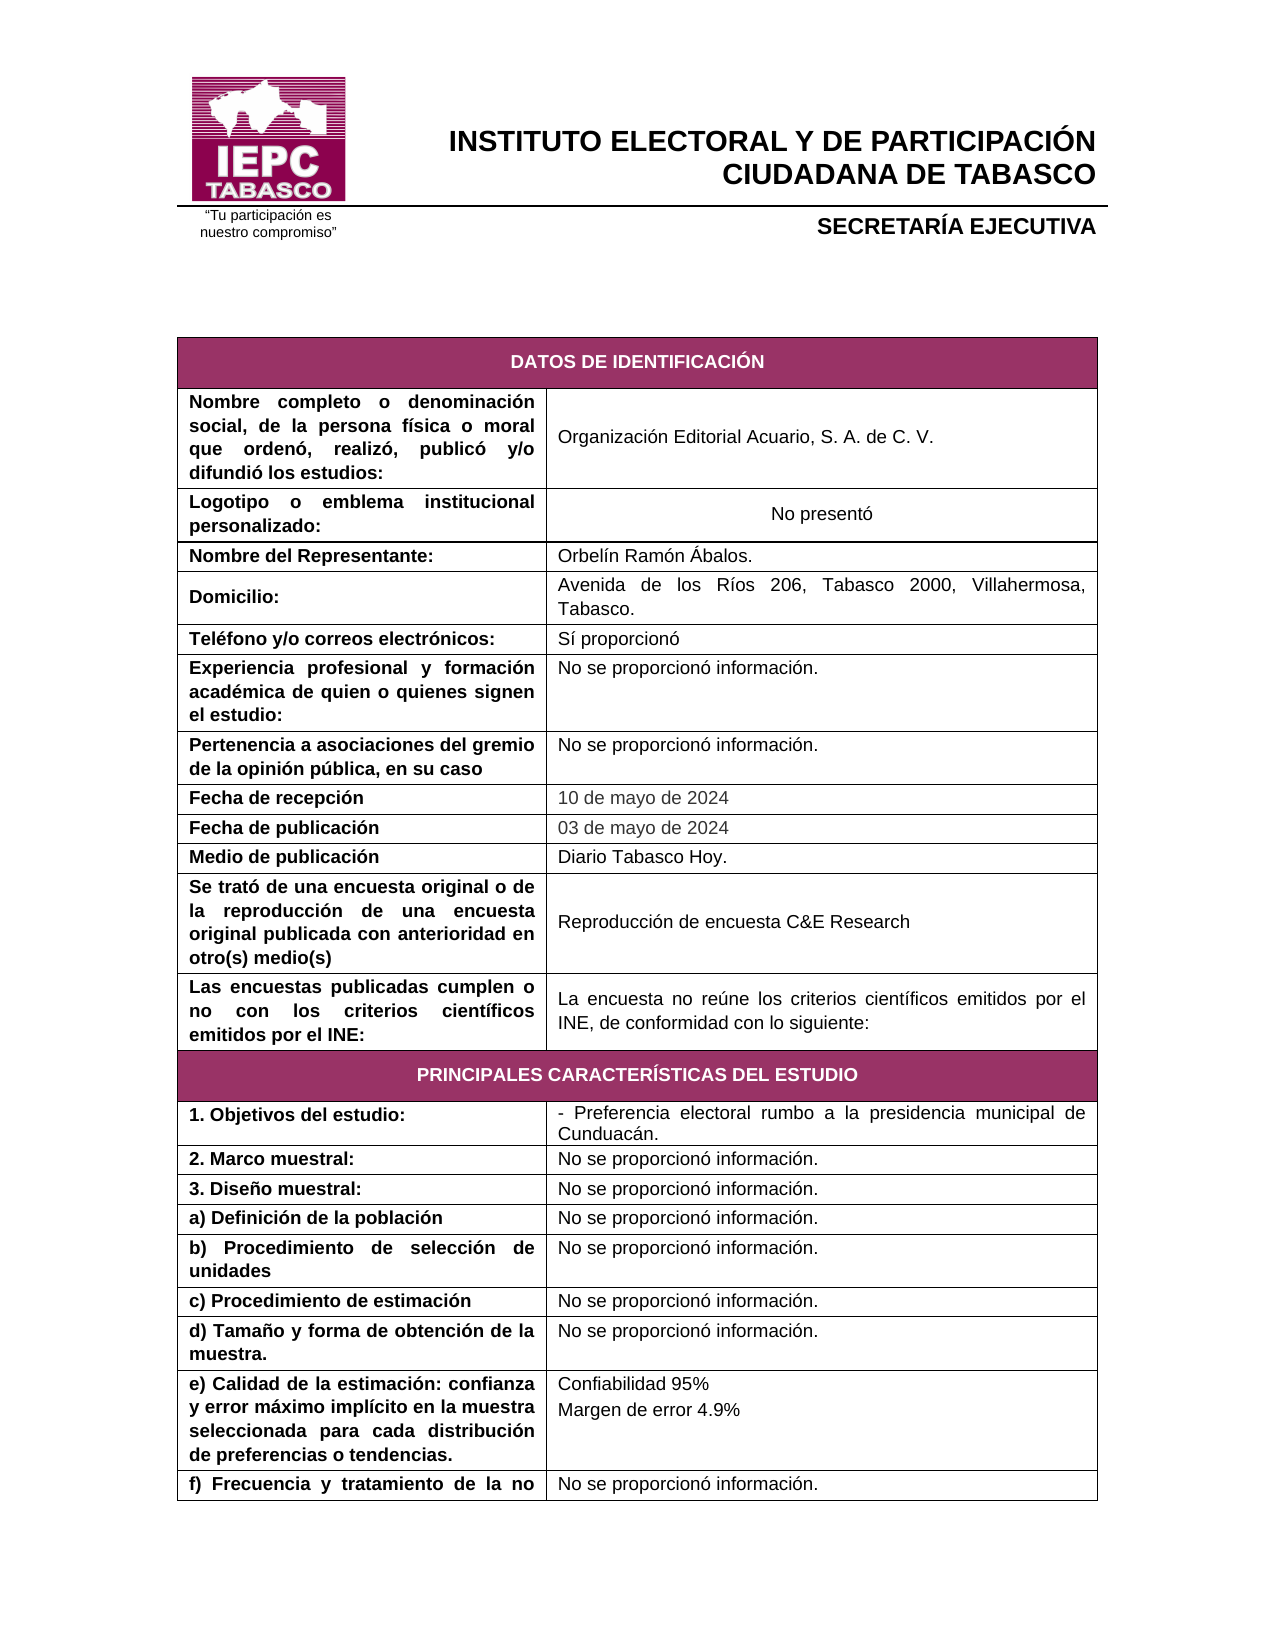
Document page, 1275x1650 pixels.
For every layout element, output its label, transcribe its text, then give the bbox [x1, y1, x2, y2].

table_cell e) Calidad de la estimación: confianza y error máximo implícito en la muestra seleccionada para cada distribución de preferencias o tendencias. [178, 1371, 546, 1470]
table_cell b) Procedimiento de selección de unidades [178, 1235, 546, 1287]
table_cell No se proporcionó información. [547, 655, 1097, 731]
table_cell 03 de mayo de 2024 [547, 815, 1097, 843]
table_cell 1. Objetivos del estudio: [178, 1102, 546, 1145]
table_cell Fecha de recepción [178, 785, 546, 813]
table_cell No se proporcionó información. [547, 1288, 1097, 1316]
table_cell Reproducción de encuesta C&E Research [547, 874, 1097, 973]
table_cell No se proporcionó información. [547, 1235, 1097, 1287]
table_cell No se proporcionó información. [547, 1175, 1097, 1204]
table_cell Avenida de los Ríos 206, Tabasco 2000, Villahermosa, Tabasco. [547, 572, 1097, 624]
table_cell No se proporcionó información. [547, 732, 1097, 784]
table_cell 10 de mayo de 2024 [547, 785, 1097, 813]
table_cell Medio de publicación [178, 844, 546, 873]
table_cell Pertenencia a asociaciones del gremio de la opinión pública, en su caso [178, 732, 546, 784]
table_cell Fecha de publicación [178, 815, 546, 843]
table_cell No presentó [547, 489, 1097, 541]
table_cell Nombre del Representante: [178, 543, 546, 571]
table_cell c) Procedimiento de estimación [178, 1288, 546, 1316]
table_header DATOS DE IDENTIFICACIÓN [178, 338, 1097, 388]
table_cell - Preferencia electoral rumbo a la presidencia municipal de Cunduacán. [547, 1102, 1097, 1145]
table_cell Orbelín Ramón Ábalos. [547, 543, 1097, 571]
picture [188, 73, 348, 205]
table_cell Se trató de una encuesta original o de la reproducción de una encuesta original publicada con anterioridad en otro(s) medio(s) [178, 874, 546, 973]
table_cell d) Tamaño y forma de obtención de la muestra. [178, 1317, 546, 1369]
table_cell No se proporcionó información. [547, 1317, 1097, 1369]
table_cell a) Definición de la población [178, 1205, 546, 1233]
table_cell Logotipo o emblema institucional personalizado: [178, 489, 546, 541]
table_cell Teléfono y/o correos electrónicos: [178, 625, 546, 654]
table_cell Las encuestas publicadas cumplen o no con los criterios científicos emitidos por el INE: [178, 974, 546, 1050]
table_cell PRINCIPALES CARACTERÍSTICAS DEL ESTUDIO [178, 1051, 1097, 1101]
table_cell 2. Marco muestral: [178, 1146, 546, 1174]
table_cell No se proporcionó información. [547, 1146, 1097, 1174]
table_cell Nombre completo o denominación social, de la persona física o moral que ordenó, realizó, publicó y/o difundió los estudios: [178, 389, 546, 488]
table_cell Diario Tabasco Hoy. [547, 844, 1097, 873]
table_cell 3. Diseño muestral: [178, 1175, 546, 1204]
table_cell No se proporcionó información. [547, 1205, 1097, 1233]
table_cell Confiabilidad 95% Margen de error 4.9% [547, 1371, 1097, 1470]
table_cell Domicilio: [178, 572, 546, 624]
table_cell Experiencia profesional y formación académica de quien o quienes signen el estudio: [178, 655, 546, 731]
table_cell Organización Editorial Acuario, S. A. de C. V. [547, 389, 1097, 488]
table_cell Sí proporcionó [547, 625, 1097, 654]
table_cell La encuesta no reúne los criterios científicos emitidos por el INE, de conformidad con lo siguiente: [547, 974, 1097, 1050]
table_cell No se proporcionó información. [547, 1471, 1097, 1499]
